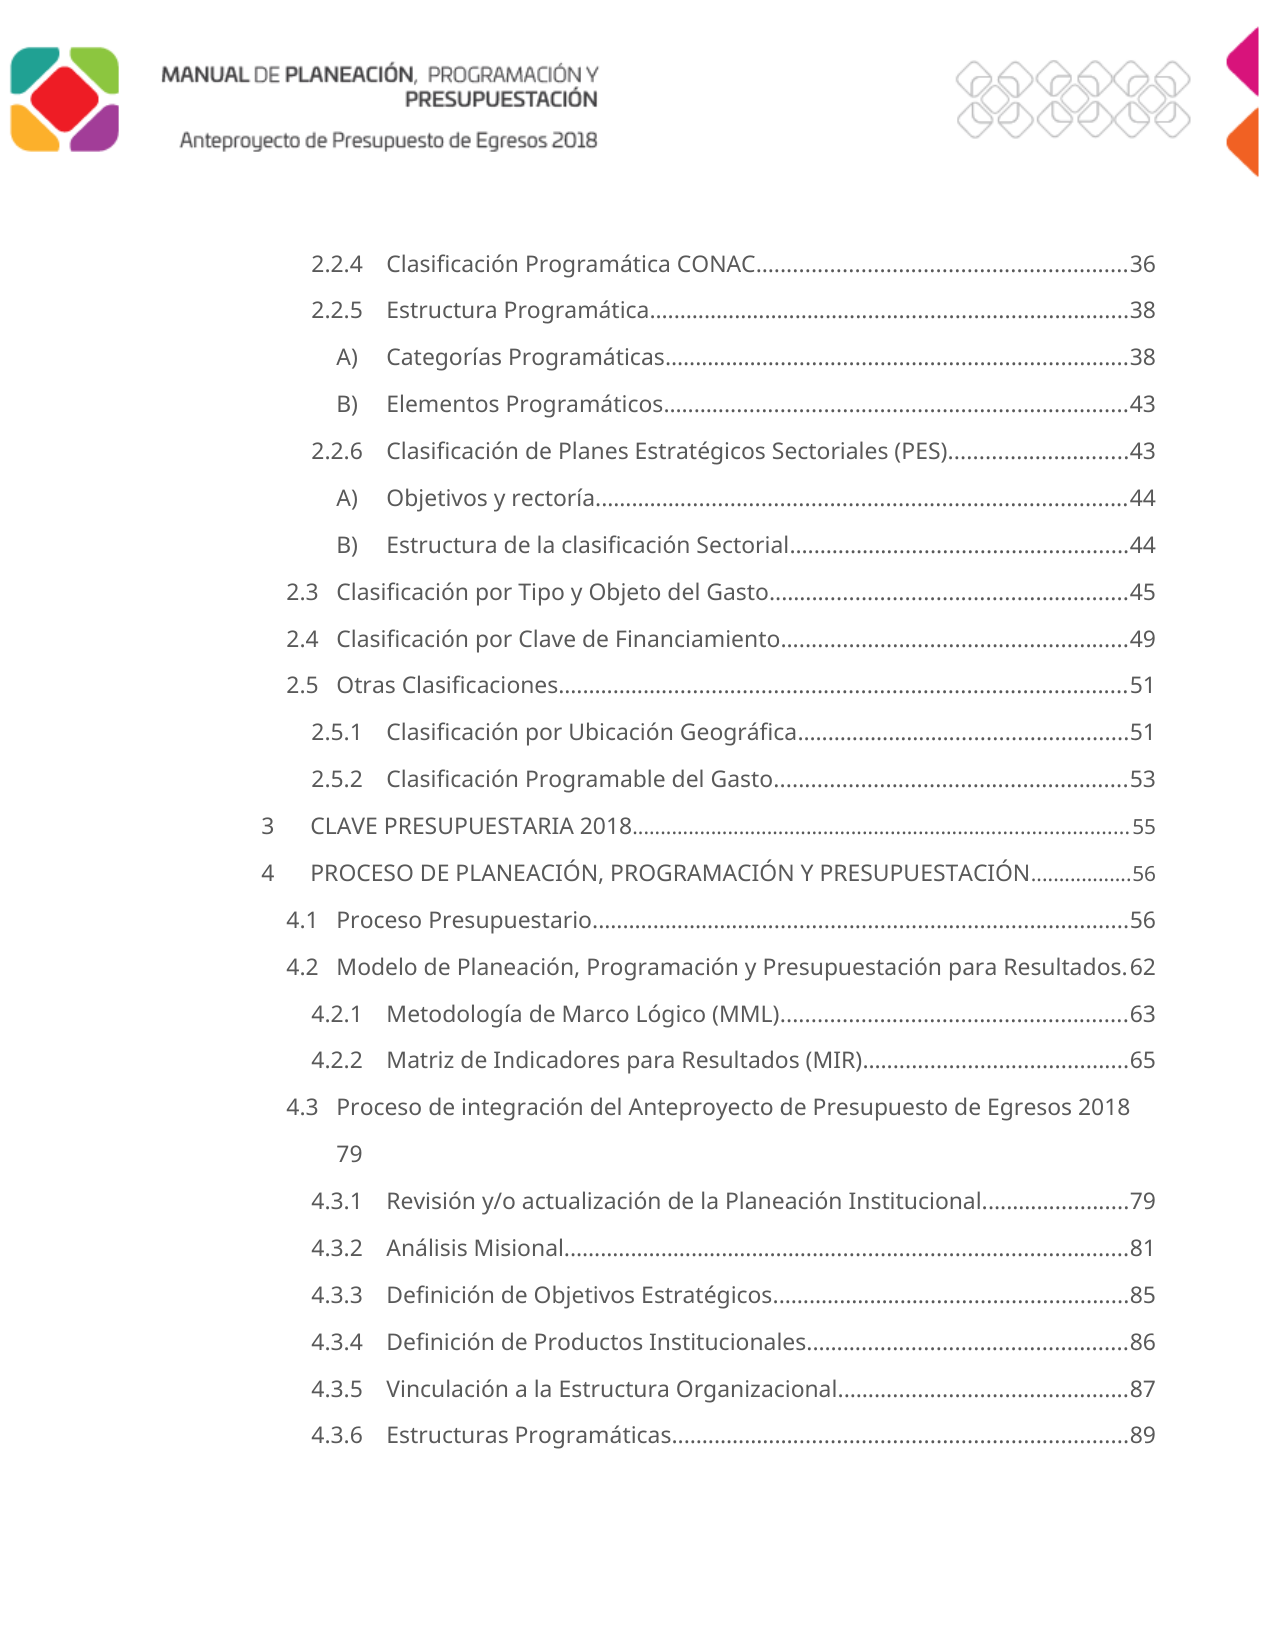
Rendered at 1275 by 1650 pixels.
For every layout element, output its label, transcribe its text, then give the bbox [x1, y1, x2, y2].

text 4 PROCESO DE PLANEACIÓN, PROGRAMACIÓN Y PRESUPUESTACIÓN 56 [261, 857, 1157, 888]
text 4.3.4 Definición de Productos Institucionales 86 [311, 1326, 1157, 1357]
text B) Estructura de la clasificación Sectorial 44 [336, 529, 1157, 560]
text 4.2.2 Matriz de Indicadores para Resultados (MIR) 65 [311, 1044, 1157, 1076]
text 4.1 Proceso Presupuestario. 56 [286, 904, 1157, 935]
text 4.2.1 Metodología de Marco Lógico (MML) 63 [311, 997, 1157, 1029]
picture [1, 14, 1265, 193]
text 4.3.1 Revisión y/o actualización de la Planeación Institucional. 79 [311, 1185, 1157, 1216]
text 2.5.2 Clasificación Programable del Gasto 53 [311, 763, 1157, 794]
text 4.3.2 Análisis Misional 81 [311, 1232, 1157, 1263]
text 4.3.5 Vinculación a la Estructura Organizacional 87 [311, 1372, 1157, 1404]
text 2.3 Clasificación por Tipo y Objeto del Gasto 45 [286, 576, 1157, 607]
text A) Categorías Programáticas 38 [336, 341, 1157, 372]
text 4.3.6 Estructuras Programáticas 89 [311, 1419, 1157, 1451]
text 2.4 Clasificación por Clave de Financiamiento 49 [286, 622, 1157, 654]
text 4.3.3 Definición de Objetivos Estratégicos 85 [311, 1279, 1157, 1310]
text 3 CLAVE PRESUPUESTARIA 2018 55 [261, 810, 1157, 841]
text A) Objetivos y rectoría 44 [336, 482, 1157, 513]
text 2.5 Otras Clasificaciones 51 [286, 669, 1157, 701]
text 2.2.4 Clasificación Programática CONAC 36 [311, 247, 1157, 279]
text 4.2 Modelo de Planeación, Programación y Presupuestación para Resultados. 62 [286, 951, 1157, 982]
text B) Elementos Programáticos 43 [336, 388, 1157, 419]
text 4.3 Proceso de integración del Anteproyecto de Presupuesto de Egresos 2018 79 [286, 1091, 1157, 1169]
text 2.5.1 Clasificación por Ubicación Geográfica 51 [311, 716, 1157, 747]
text 2.2.6 Clasificación de Planes Estratégicos Sectoriales (PES) 43 [311, 435, 1157, 466]
text 2.2.5 Estructura Programática 38 [311, 294, 1157, 326]
